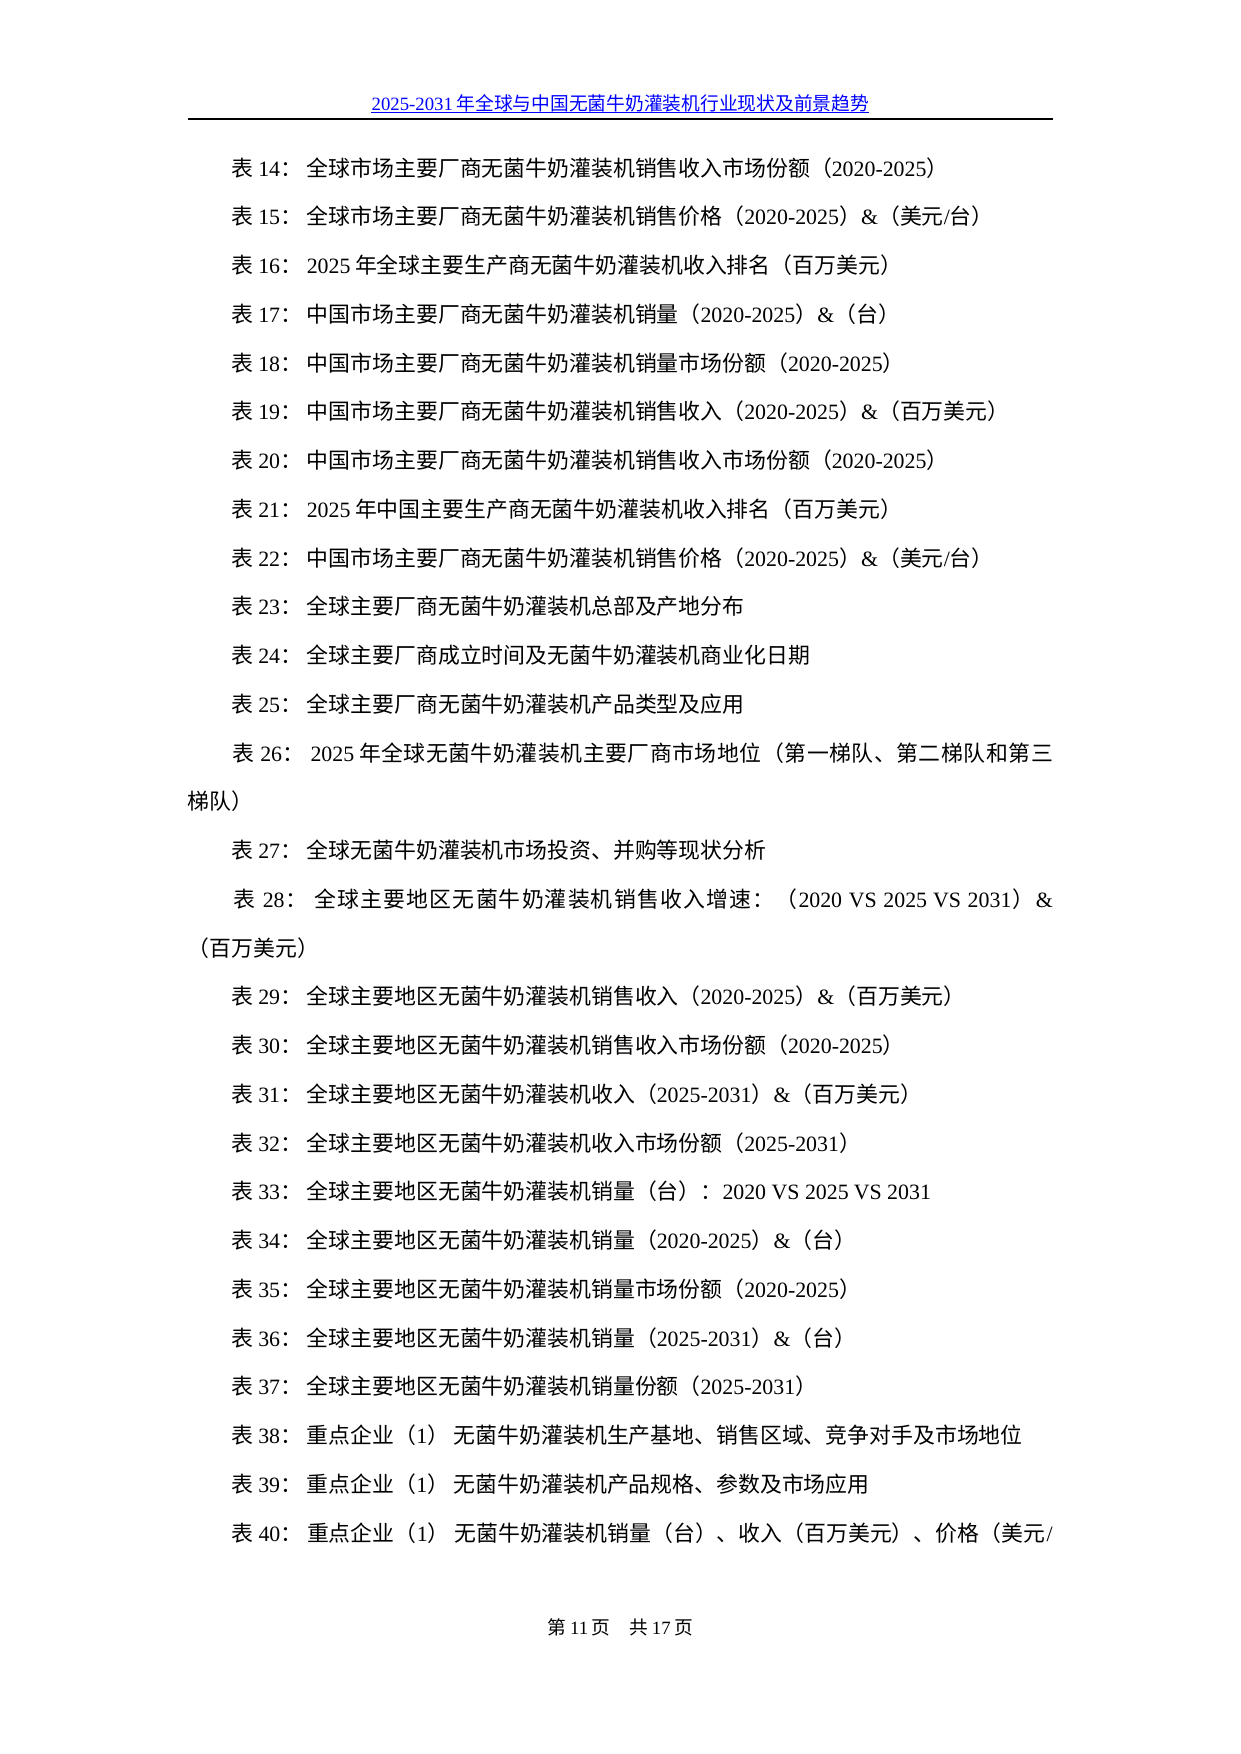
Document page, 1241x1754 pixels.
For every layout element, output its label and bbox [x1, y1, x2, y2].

text [187, 150, 1053, 1548]
